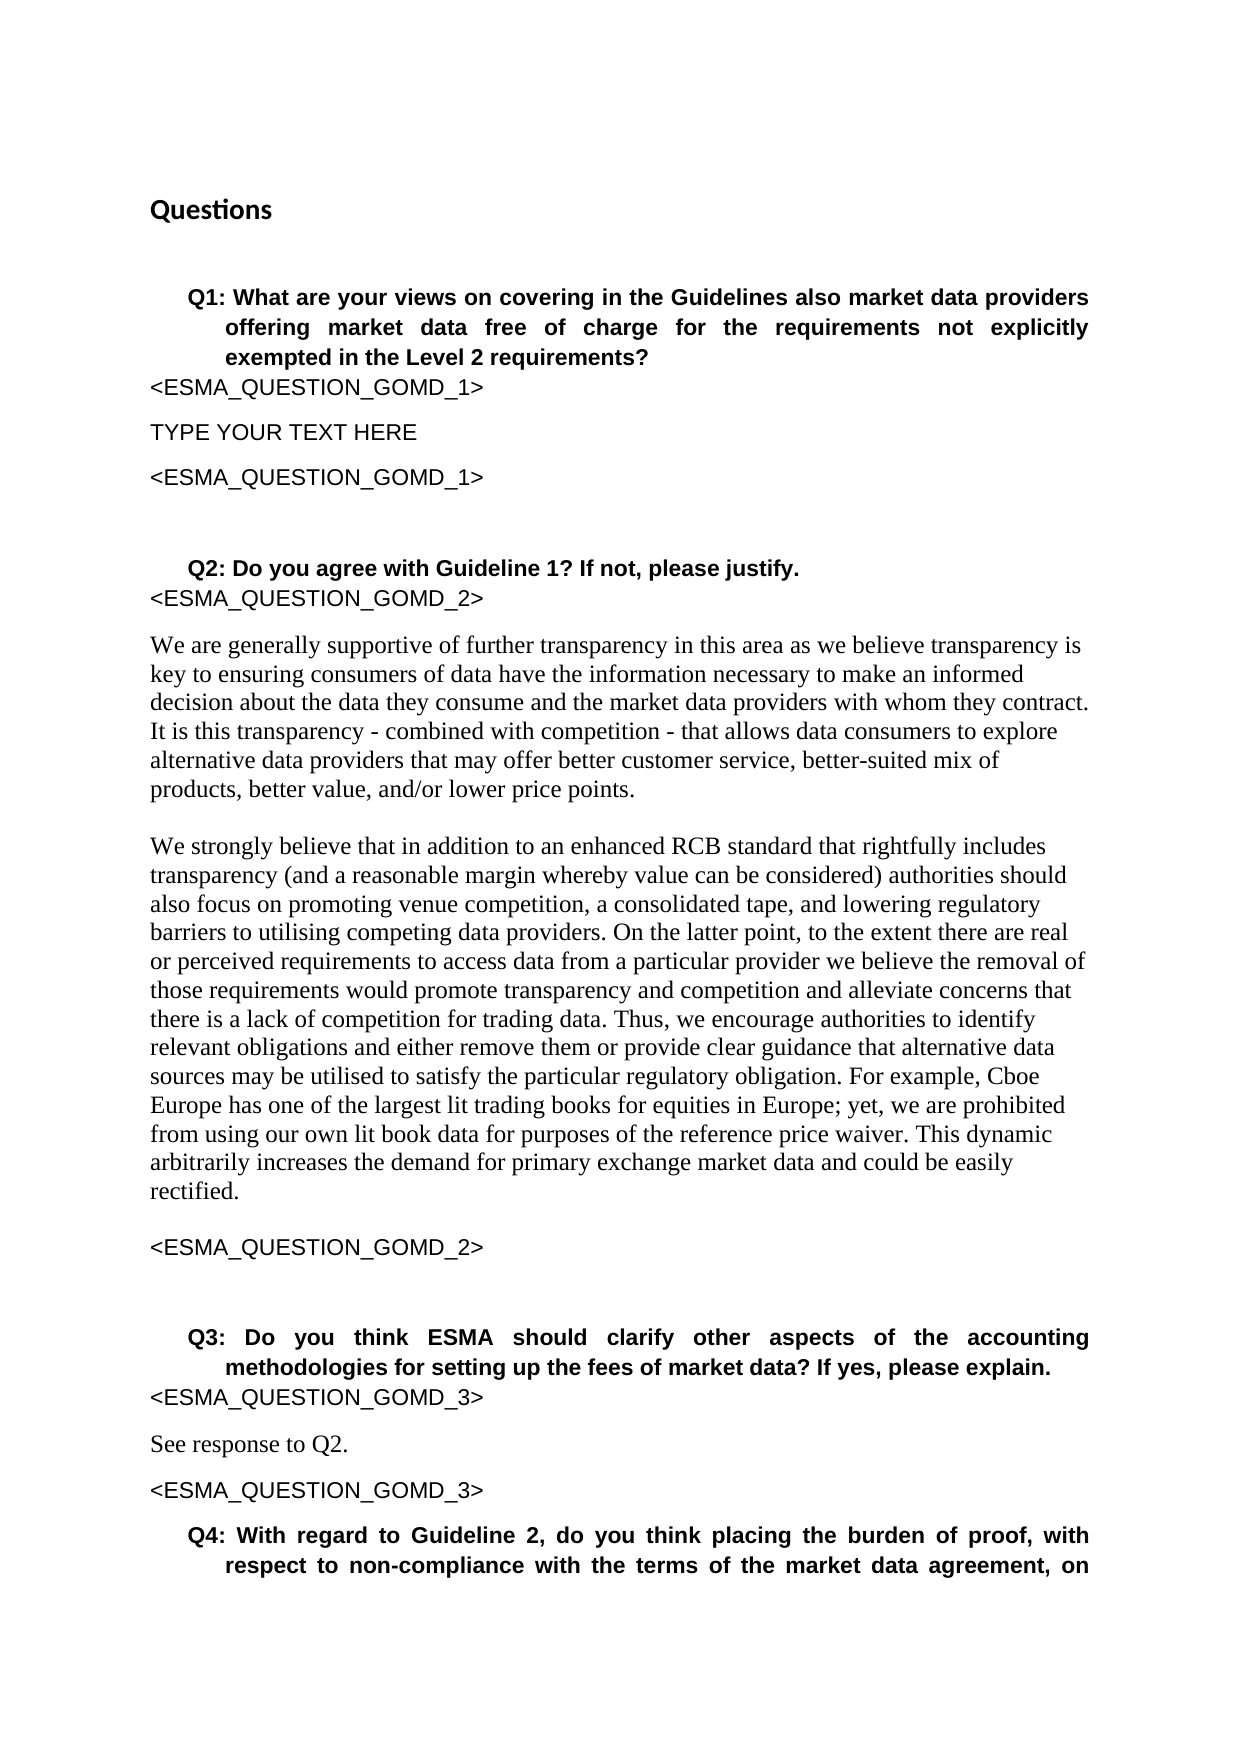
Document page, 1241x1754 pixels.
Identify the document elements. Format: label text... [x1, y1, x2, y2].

text <ESMA_QUESTION_GOMD_2> [150, 585, 1090, 611]
text <ESMA_QUESTION_GOMD_3> [150, 1477, 1090, 1503]
text <ESMA_QUESTION_GOMD_1> [150, 464, 1090, 491]
text Q3: Do you think ESMA should clarify other aspects of the accounting methodologies for setting up the fees of market data? If yes, please explain. [187, 1324, 1090, 1380]
text We strongly believe that in addition to an enhanced RCB standard that rightfully includes transparency (and a reasonable margin whereby value can be considered) authorities should also focus on promoting venue competition, a consolidated tape, and lowering regulatory barriers to utilising competing data providers. On the latter point, to the extent there are real or perceived requirements to access data from a particular provider we believe the removal of those requirements would promote transparency and competition and alleviate concerns that there is a lack of competition for trading data. Thus, we encourage authorities to identify relevant obligations and either remove them or provide clear guidance that alternative data sources may be utilised to satisfy the particular regulatory obligation. For example, Cboe Europe has one of the largest lit trading books for equities in Europe; yet, we are prohibited from using our own lit book data for purposes of the reference price waiver. This dynamic arbitrarily increases the demand for primary exchange market data and could be easily rectified. [150, 831, 1090, 1205]
text We are generally supportive of further transparency in this area as we believe transparency is key to ensuring consumers of data have the information necessary to make an informed decision about the data they consume and the market data providers with whom they contract. It is this transparency - combined with competition - that allows data consumers to explore alternative data providers that may offer better customer service, better-suited mix of products, better value, and/or lower price points. [150, 630, 1090, 802]
text Questions [150, 191, 1090, 227]
text <ESMA_QUESTION_GOMD_1> [150, 374, 1090, 401]
text See response to Q2. [150, 1429, 1090, 1458]
text TYPE YOUR TEXT HERE [150, 419, 1090, 446]
text Q2: Do you agree with Guideline 1? If not, please justify. [187, 554, 1090, 581]
text <ESMA_QUESTION_GOMD_3> [150, 1384, 1090, 1411]
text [187, 1522, 1090, 1579]
text <ESMA_QUESTION_GOMD_2> [150, 1234, 1090, 1260]
text Q1: What are your views on covering in the Guidelines also market data providers offering market data free of charge for the requirements not explicitly exempted in the Level 2 requirements? [187, 283, 1090, 370]
